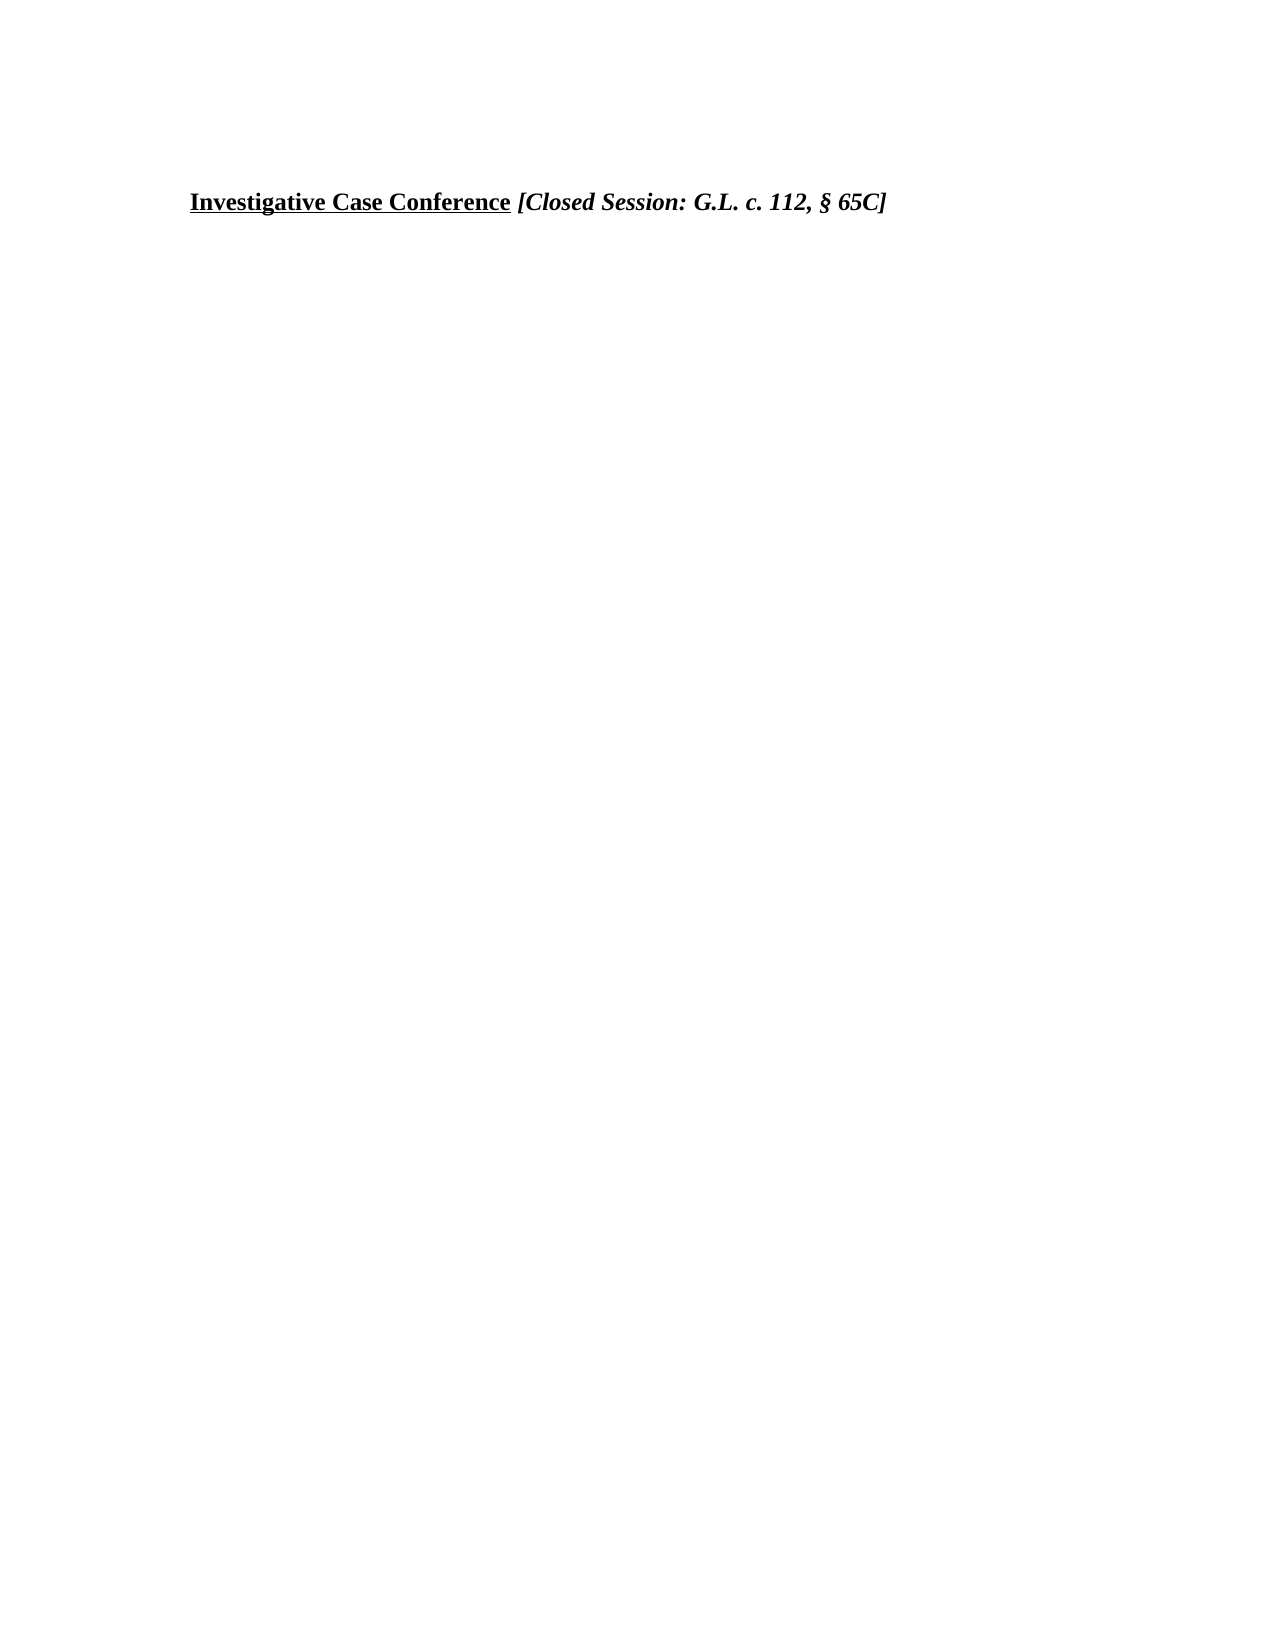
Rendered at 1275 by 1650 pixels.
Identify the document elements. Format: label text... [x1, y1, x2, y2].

text Investigative Case Conference [Closed Session: G.L. c. 112, § 65C] [150, 187, 1125, 216]
